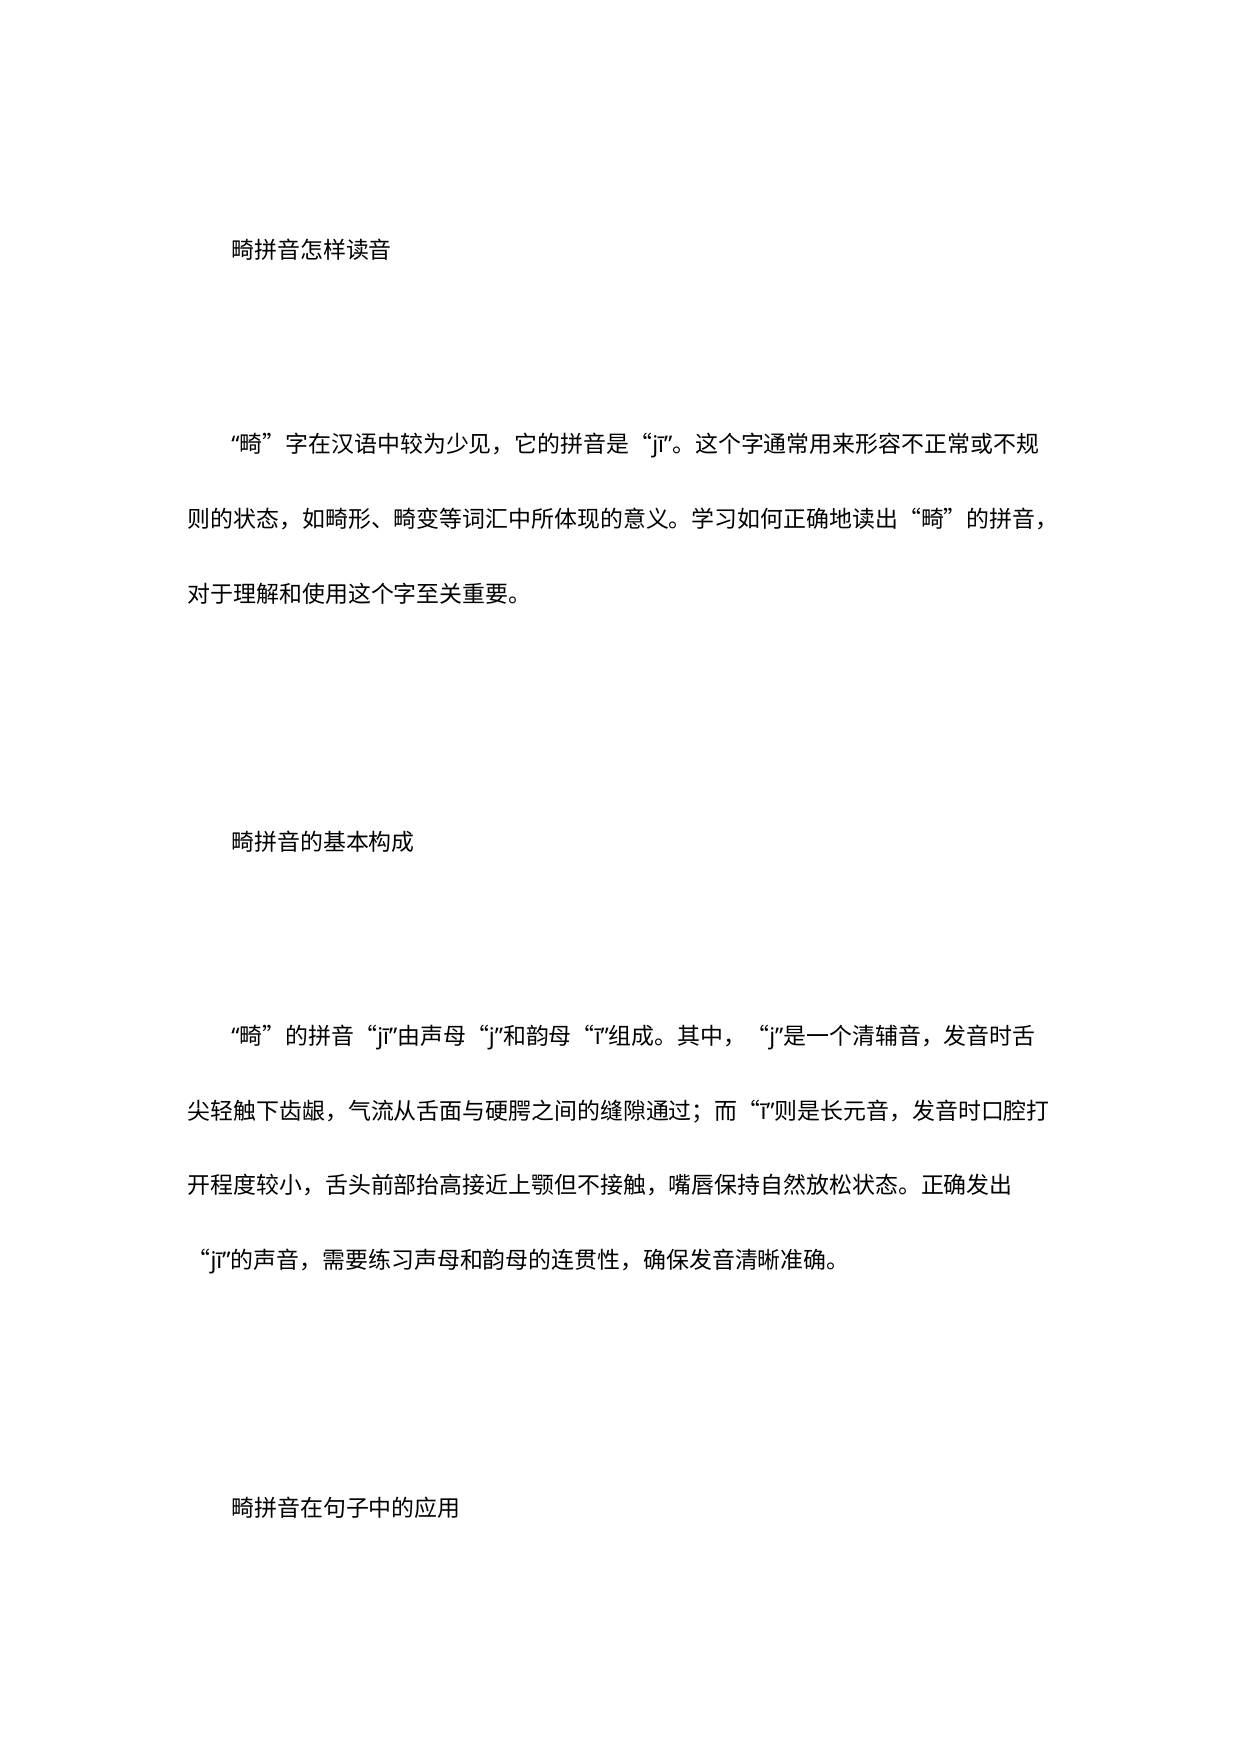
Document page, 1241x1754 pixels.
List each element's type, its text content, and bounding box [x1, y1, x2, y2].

text 畸拼音怎样读音 [187, 216, 1053, 281]
text “畸”的拼音“jī”由声母“j”和韵母“ī”组成。其中，“j”是一个清辅音，发音时舌尖轻触下齿龈，气流从舌面与硬腭之间的缝隙通过；而“ī”则是长元音，发音时口腔打开程度较小，舌头前部抬高接近上颚但不接触，嘴唇保持自然放松状态。正确发出“jī”的声音，需要练习声母和韵母的连贯性，确保发音清晰准确。 [187, 1002, 1053, 1291]
text “畸”字在汉语中较为少见，它的拼音是“jī”。这个字通常用来形容不正常或不规则的状态，如畸形、畸变等词汇中所体现的意义。学习如何正确地读出“畸”的拼音，对于理解和使用这个字至关重要。 [187, 410, 1053, 624]
text 畸拼音的基本构成 [187, 808, 1053, 873]
text 畸拼音在句子中的应用 [187, 1474, 1053, 1539]
